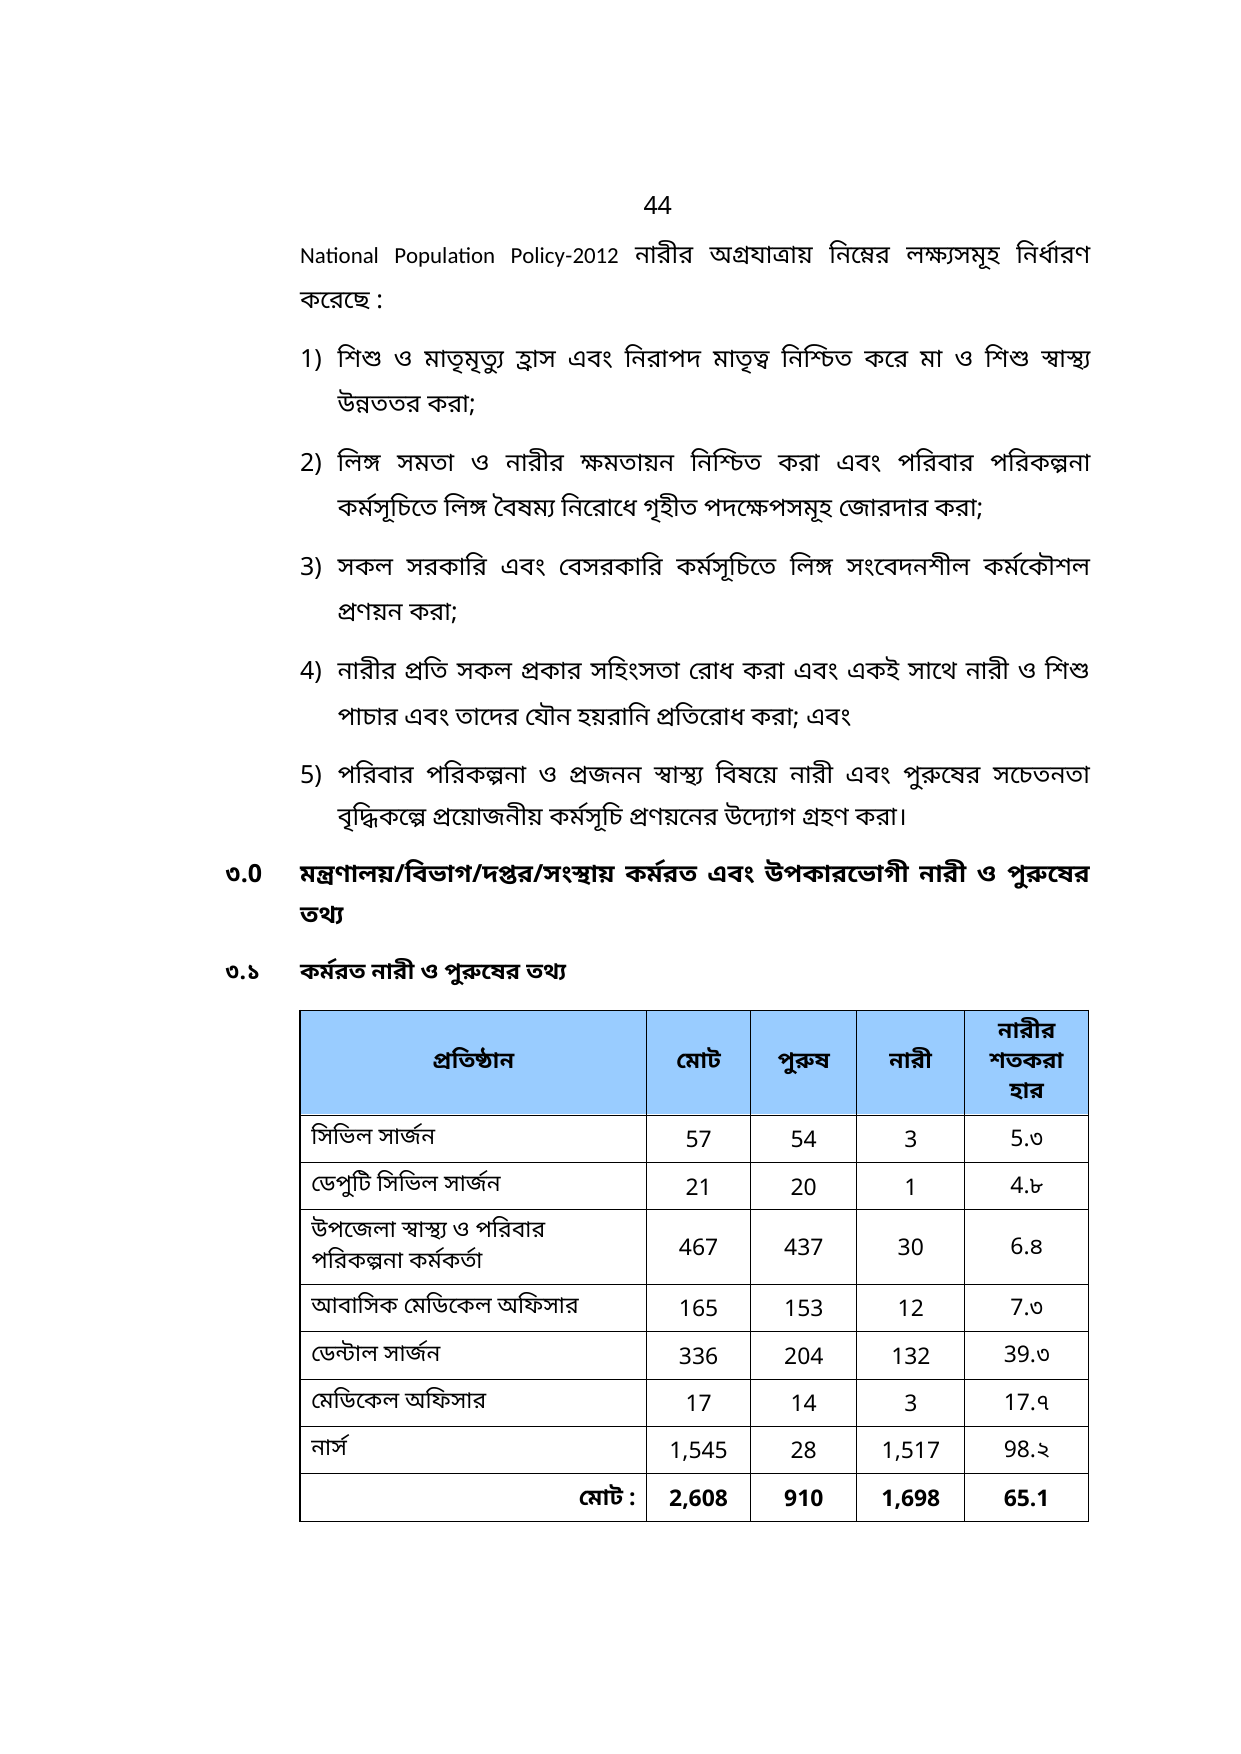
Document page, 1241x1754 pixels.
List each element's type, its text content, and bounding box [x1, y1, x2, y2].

table_cell 204 [751, 1332, 856, 1378]
table_cell 98.২ [965, 1427, 1088, 1473]
table_cell 57 [647, 1116, 750, 1162]
table_cell 4.৮ [965, 1163, 1088, 1209]
table_cell 153 [751, 1285, 856, 1331]
list পরিবার পরিকল্পনা ও প্রজনন স্বাস্থ্য বিষয়ে নারী এবং পুরুষের সচেতনতা বৃদ্ধিকল্পে প্রয়োজনীয় কর্মসূচি প্রণয়নের উদ্যোগ গ্রহণ করা। [300, 757, 1090, 835]
table_cell মোট : [301, 1474, 646, 1521]
table_cell 910 [751, 1474, 856, 1521]
table_cell 3 [857, 1116, 964, 1162]
table_cell নার্স [301, 1427, 646, 1473]
table_cell ডেপুটি সিভিল সার্জন [301, 1163, 646, 1209]
table_cell 336 [647, 1332, 750, 1378]
table_cell 20 [751, 1163, 856, 1209]
table_cell 2,608 [647, 1474, 750, 1521]
list সকল সরকারি এবং বেসরকারি কর্মসূচিতে লিঙ্গ সংবেদনশীল কর্মকৌশল প্রণয়ন করা; [300, 549, 1090, 631]
table_cell 1,517 [857, 1427, 964, 1473]
text ৩.১ কর্মরত নারী ও পুরুষের তথ্য [225, 955, 1090, 989]
table_cell 132 [857, 1332, 964, 1378]
table_cell ডেন্টাল সার্জন [301, 1332, 646, 1378]
table_cell 467 [647, 1210, 750, 1284]
table_cell 3 [857, 1380, 964, 1426]
table_cell 1,545 [647, 1427, 750, 1473]
table_cell 17.৭ [965, 1380, 1088, 1426]
table_cell 21 [647, 1163, 750, 1209]
table_cell 1,698 [857, 1474, 964, 1521]
table_cell মেডিকেল অফিসার [301, 1380, 646, 1426]
table_cell সিভিল সার্জন [301, 1116, 646, 1162]
table_cell 65.1 [965, 1474, 1088, 1521]
text National Population Policy-2012 নারীর অগ্রযাত্রায় নিম্নের লক্ষ্যসমূহ নির্ধারণ করেছে : [300, 240, 1090, 319]
table_cell 17 [647, 1380, 750, 1426]
table_header পুরুষ [751, 1011, 856, 1114]
table_header প্রতিষ্ঠান [301, 1011, 646, 1114]
list লিঙ্গ সমতা ও নারীর ক্ষমতায়ন নিশ্চিত করা এবং পরিবার পরিকল্পনা কর্মসূচিতে লিঙ্গ বৈষম্য নিরোধে গৃহীত পদক্ষেপসমূহ জোরদার করা; [300, 444, 1090, 527]
table_cell 30 [857, 1210, 964, 1284]
text ৩.0 মন্ত্রণালয়/বিভাগ/দপ্তর/সংস্থায় কর্মরত এবং উপকারভোগী নারী ও পুরুষের তথ্য [225, 856, 1090, 934]
table_cell 12 [857, 1285, 964, 1331]
table_header নারীর শতকরা হার [965, 1011, 1088, 1114]
table_cell 28 [751, 1427, 856, 1473]
table_cell 54 [751, 1116, 856, 1162]
table_cell 437 [751, 1210, 856, 1284]
table_cell 7.৩ [965, 1285, 1088, 1331]
table_cell 5.৩ [965, 1116, 1088, 1162]
table_cell 1 [857, 1163, 964, 1209]
table_cell 165 [647, 1285, 750, 1331]
table_header নারী [857, 1011, 964, 1114]
list শিশু ও মাতৃমৃত্যু হ্রাস এবং নিরাপদ মাতৃত্ব নিশ্চিত করে মা ও শিশু স্বাস্থ্য উন্নততর করা; [300, 341, 1090, 423]
list নারীর প্রতি সকল প্রকার সহিংসতা রোধ করা এবং একই সাথে নারী ও শিশু পাচার এবং তাদের যৌন হয়রানি প্রতিরোধ করা; এবং [300, 653, 1090, 735]
table_cell 39.৩ [965, 1332, 1088, 1378]
table_cell আবাসিক মেডিকেল অফিসার [301, 1285, 646, 1331]
table_header মোট [647, 1011, 750, 1114]
table_cell 14 [751, 1380, 856, 1426]
table_cell 6.৪ [965, 1210, 1088, 1284]
table_cell উপজেলা স্বাস্থ্য ও পরিবার পরিকল্পনা কর্মকর্তা [301, 1210, 646, 1284]
